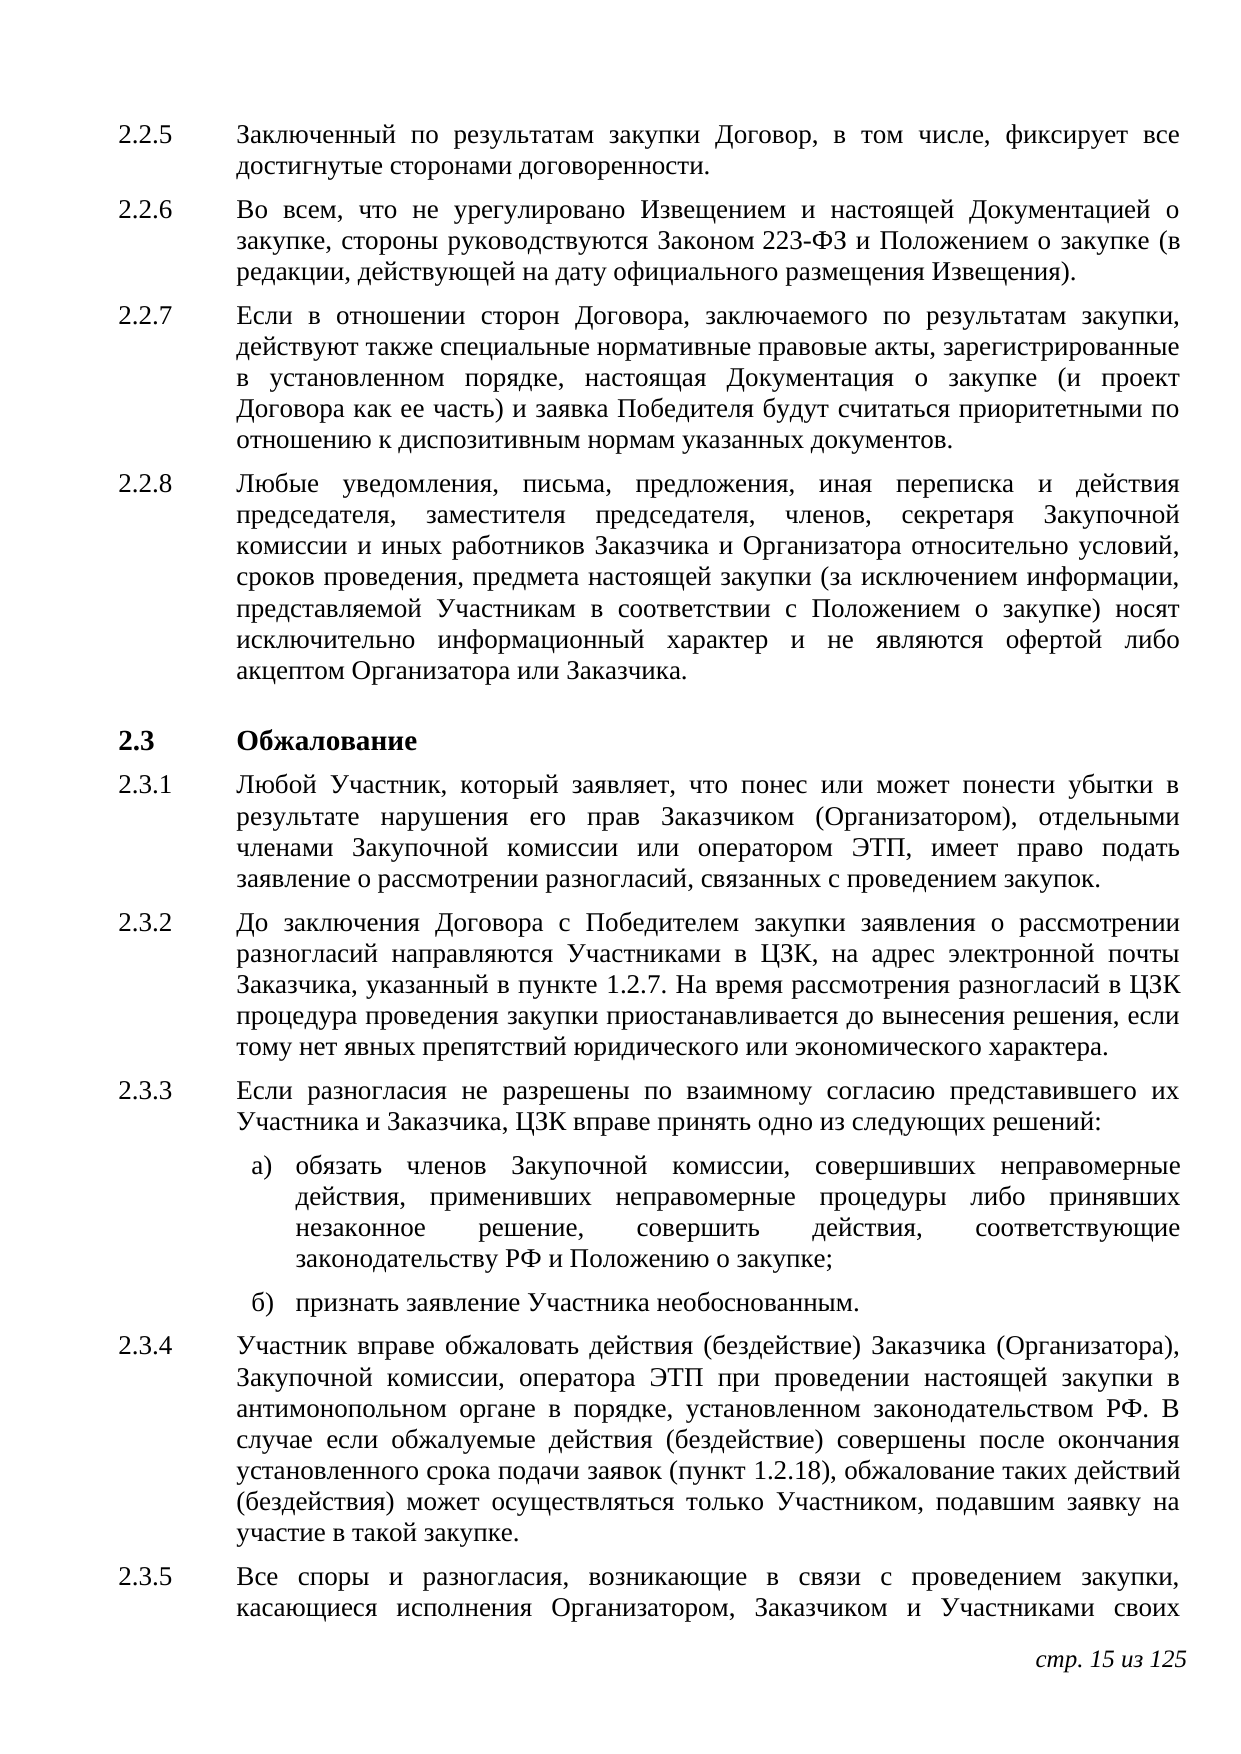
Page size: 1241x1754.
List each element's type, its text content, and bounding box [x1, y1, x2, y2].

list Заключенный по результатам закупки Договор, в том числе, фиксирует все достигнутые сторонами договоренности. [118, 118, 1181, 180]
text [118, 1560, 1181, 1622]
list Если в отношении сторон Договора, заключаемого по результатам закупки, действуют также специальные нормативные правовые акты, зарегистрированные в установленном порядке, настоящая Документация о закупке (и проект Договора как ее часть) и заявка Победителя будут считаться приоритетными по отношению к диспозитивным нормам указанных документов. [118, 299, 1181, 454]
list Любые уведомления, письма, предложения, иная переписка и действия председателя, заместителя председателя, членов, секретаря Закупочной комиссии и иных работников Заказчика и Организатора относительно условий, сроков проведения, предмета настоящей закупки (за исключением информации, представляемой Участникам в соответствии с Положением о закупке) носят исключительно информационный характер и не являются офертой либо акцептом Организатора или Заказчика. [118, 467, 1181, 685]
list обязать членов Закупочной комиссии, совершивших неправомерные действия, применивших неправомерные процедуры либо принявших незаконное решение, совершить действия, соответствующие законодательству РФ и Положению о закупке; [251, 1149, 1181, 1273]
text Если разногласия не разрешены по взаимному согласию представившего их Участника и Заказчика, ЦЗК вправе принять одно из следующих решений: [118, 1074, 1181, 1136]
list признать заявление Участника необоснованным. [251, 1286, 1181, 1317]
text Любой Участник, который заявляет, что понес или может понести убытки в результате нарушения его прав Заказчиком (Организатором), отдельными членами Закупочной комиссии или оператором ЭТП, имеет право подать заявление о рассмотрении разногласий, связанных с проведением закупок. [118, 769, 1181, 893]
subtitle Обжалование [118, 723, 1181, 756]
list Во всем, что не урегулировано Извещением и настоящей Документацией о закупке, стороны руководствуются Законом 223-ФЗ и Положением о закупке (в редакции, действующей на дату официального размещения Извещения). [118, 193, 1181, 286]
